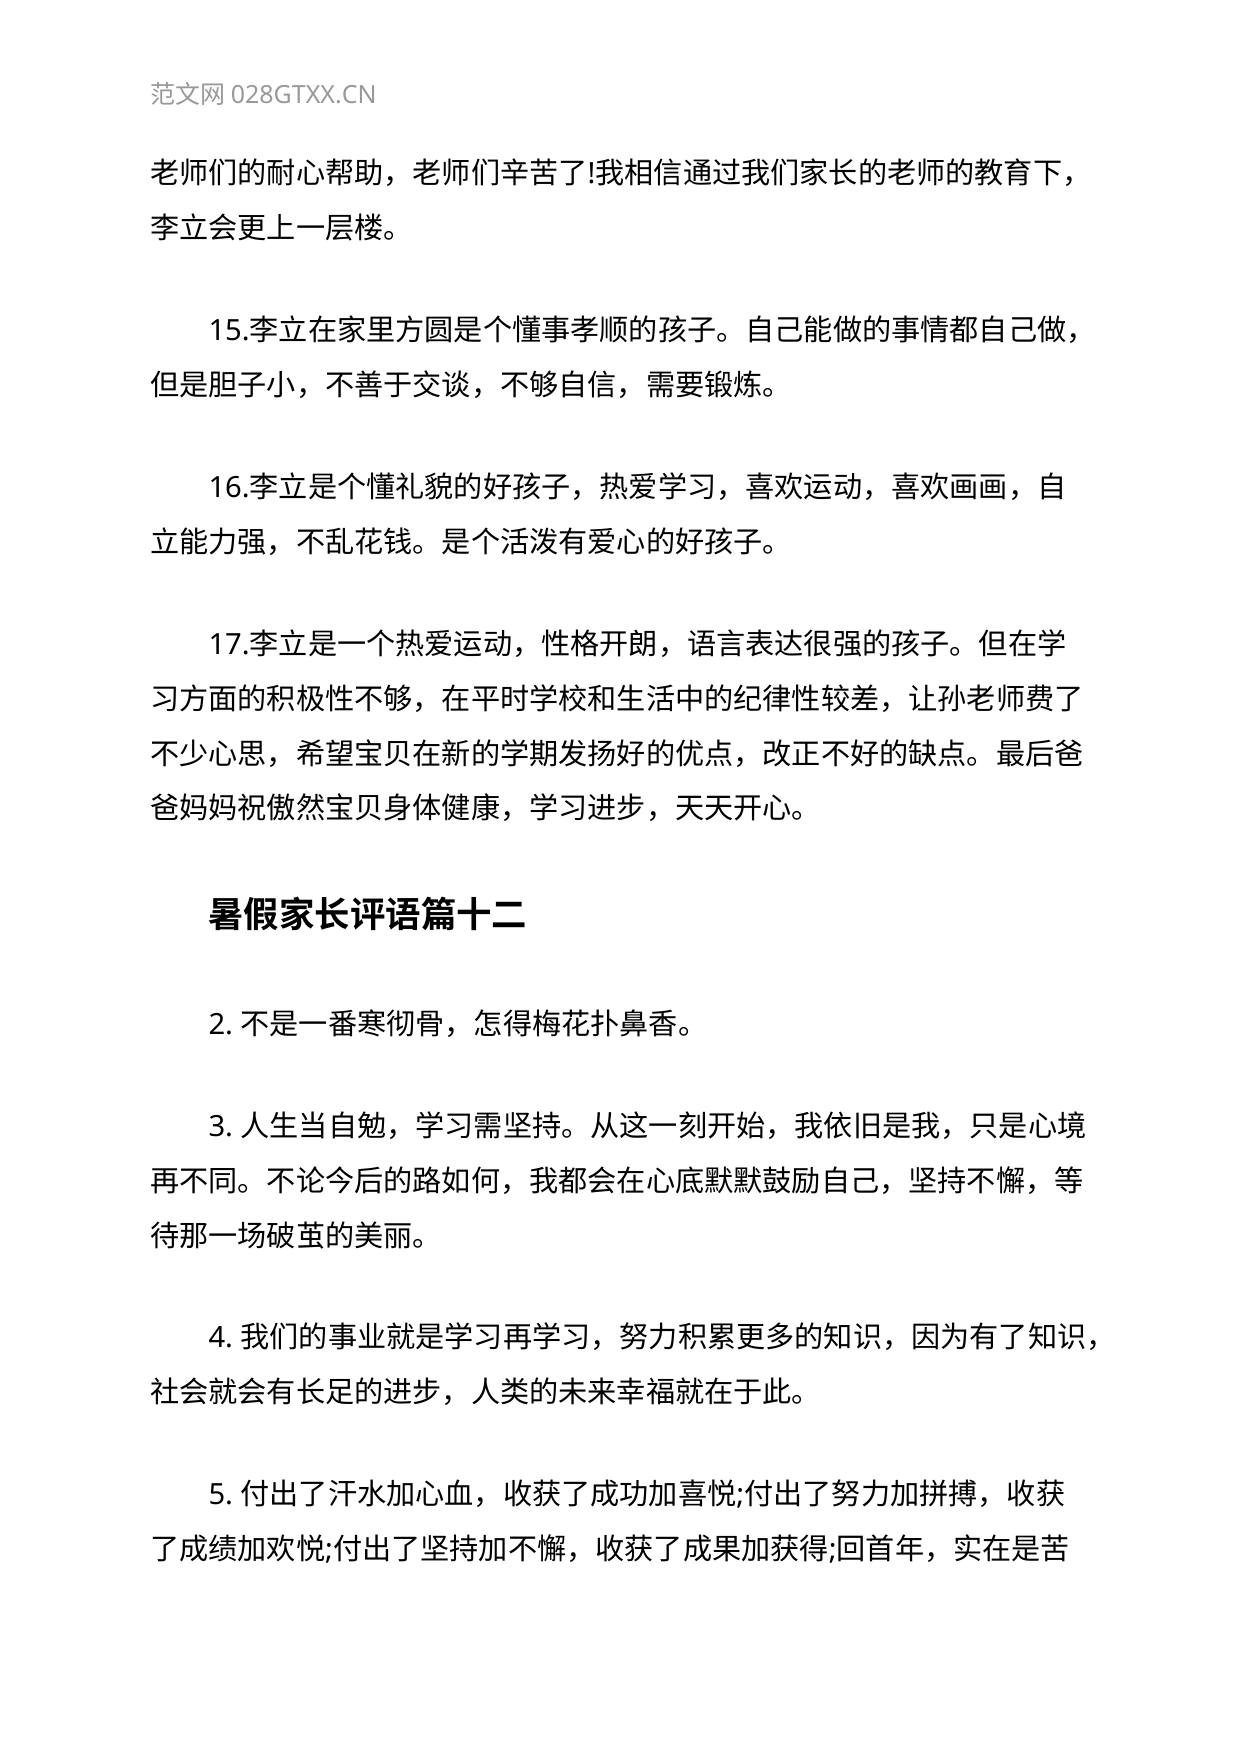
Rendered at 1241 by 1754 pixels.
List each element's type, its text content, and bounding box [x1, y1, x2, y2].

text 16.李立是个懂礼貌的好孩子，热爱学习，喜欢运动，喜欢画画，自立能力强，不乱花钱。是个活泼有爱心的好孩子。 [150, 463, 1090, 561]
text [150, 150, 1090, 247]
text 15.李立在家里方圆是个懂事孝顺的孩子。自己能做的事情都自己做，但是胆子小，不善于交谈，不够自信，需要锻炼。 [150, 307, 1090, 404]
text 17.李立是一个热爱运动，性格开朗，语言表达很强的孩子。但在学习方面的积极性不够，在平时学校和生活中的纪律性较差，让孙老师费了不少心思，希望宝贝在新的学期发扬好的优点，改正不好的缺点。最后爸爸妈妈祝傲然宝贝身体健康，学习进步，天天开心。 [150, 620, 1090, 827]
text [150, 1471, 1090, 1568]
text 2. 不是一番寒彻骨，怎得梅花扑鼻香。 [150, 1000, 1090, 1043]
text 暑假家长评语篇十二 [150, 887, 1090, 938]
text 4. 我们的事业就是学习再学习，努力积累更多的知识，因为有了知识，社会就会有长足的进步，人类的未来幸福就在于此。 [150, 1314, 1090, 1411]
text 3. 人生当自勉，学习需坚持。从这一刻开始，我依旧是我，只是心境再不同。不论今后的路如何，我都会在心底默默鼓励自己，坚持不懈，等待那一场破茧的美丽。 [150, 1102, 1090, 1254]
